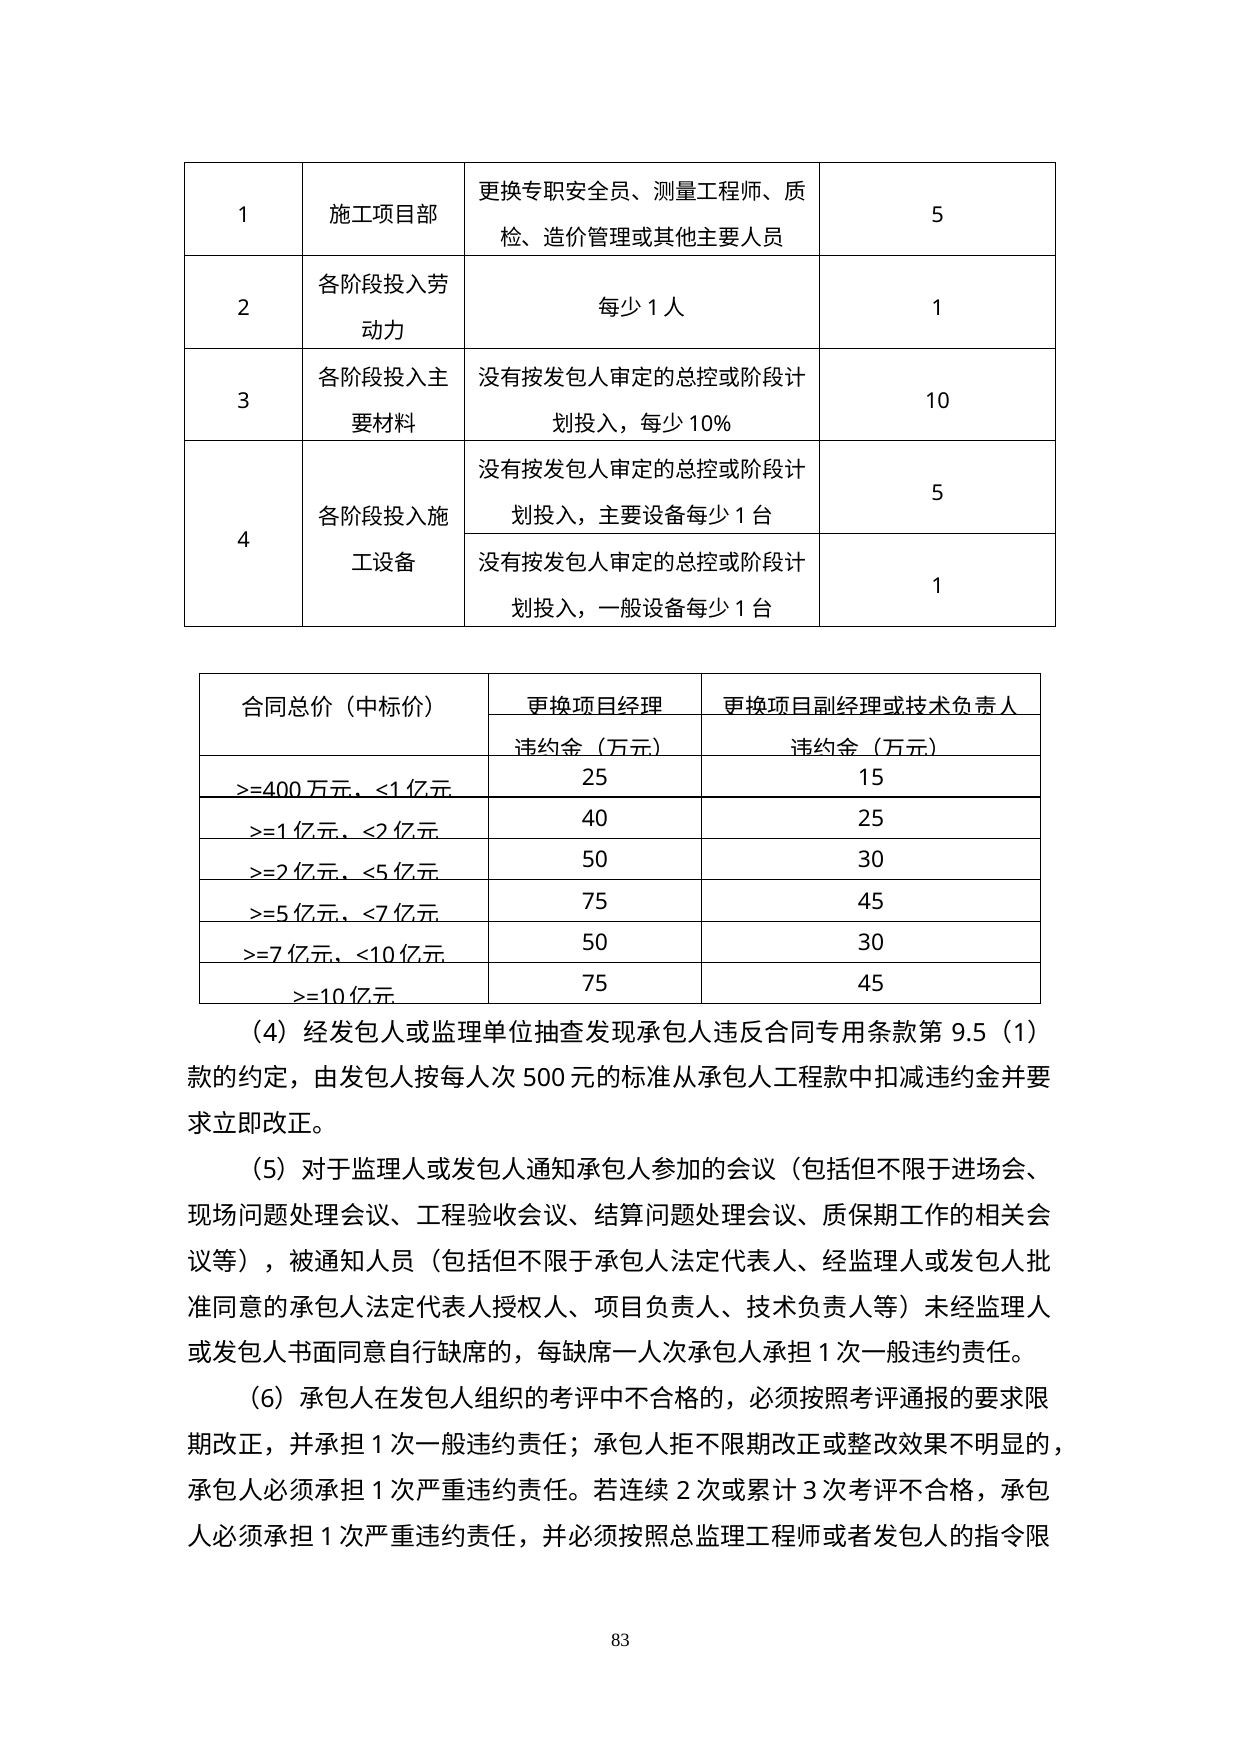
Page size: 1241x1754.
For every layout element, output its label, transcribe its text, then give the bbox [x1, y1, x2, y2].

table_cell 40 [489, 798, 701, 838]
table_cell 75 [489, 880, 701, 921]
table_cell 1 [820, 534, 1055, 626]
table_cell 每少1人 [465, 256, 819, 347]
table_cell 30 [702, 839, 1040, 879]
table_cell 15 [702, 756, 1040, 796]
table_cell 各阶段投入劳动力 [303, 256, 464, 347]
table_cell 施工项目部 [303, 163, 464, 255]
table_cell >=1亿元，<2亿元 [200, 798, 488, 838]
table_cell 没有按发包人审定的总控或阶段计划投入，主要设备每少1台 [465, 441, 819, 533]
table_cell 50 [489, 839, 701, 879]
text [187, 1371, 1052, 1554]
table_cell 30 [702, 922, 1040, 962]
table_cell 45 [702, 880, 1040, 921]
table_header 更换项目经理 [489, 674, 701, 714]
table_cell >=400万元，<1亿元 [200, 756, 488, 796]
table_cell 5 [820, 441, 1055, 533]
table_cell 没有按发包人审定的总控或阶段计划投入，一般设备每少1台 [465, 534, 819, 626]
table_header 更换项目副经理或技术负责人 [702, 674, 1040, 714]
table_cell 25 [489, 756, 701, 796]
table_cell 75 [489, 963, 701, 1003]
table_cell 10 [820, 349, 1055, 440]
table_cell >=10亿元 [200, 963, 488, 1003]
table_cell 3 [185, 349, 302, 440]
table_cell 45 [702, 963, 1040, 1003]
table_cell 2 [185, 256, 302, 347]
table_cell 1 [185, 163, 302, 255]
table_cell 5 [820, 163, 1055, 255]
table_cell 4 [185, 441, 302, 626]
table_cell 各阶段投入主要材料 [303, 349, 464, 440]
table_cell 1 [820, 256, 1055, 347]
table_cell 50 [489, 922, 701, 962]
table_cell >=7亿元，<10亿元 [200, 922, 488, 962]
table_cell 更换专职安全员、测量工程师、质检、造价管理或其他主要人员 [465, 163, 819, 255]
text （4）经发包人或监理单位抽查发现承包人违反合同专用条款第9.5（1）款的约定，由发包人按每人次500元的标准从承包人工程款中扣减违约金并要求立即改正。 [187, 1004, 1053, 1142]
table_cell 没有按发包人审定的总控或阶段计划投入，每少10% [465, 349, 819, 440]
text （5）对于监理人或发包人通知承包人参加的会议（包括但不限于进场会、现场问题处理会议、工程验收会议、结算问题处理会议、质保期工作的相关会议等），被通知人员（包括但不限于承包人法定代表人、经监理人或发包人批准同意的承包人法定代表人授权人、项目负责人、技术负责人等）未经监理人或发包人书面同意自行缺席的，每缺席一人次承包人承担1次一般违约责任。 [187, 1142, 1053, 1371]
table_cell 25 [702, 798, 1040, 838]
table_header 合同总价（中标价） 币种：人民币 [200, 674, 488, 755]
table_cell 各阶段投入施工设备 [303, 441, 464, 626]
table_cell >=5亿元，<7亿元 [200, 880, 488, 921]
table_cell >=2亿元，<5亿元 [200, 839, 488, 879]
table_cell 违约金（万元） [702, 715, 1040, 755]
table_cell 违约金（万元） [489, 715, 701, 755]
